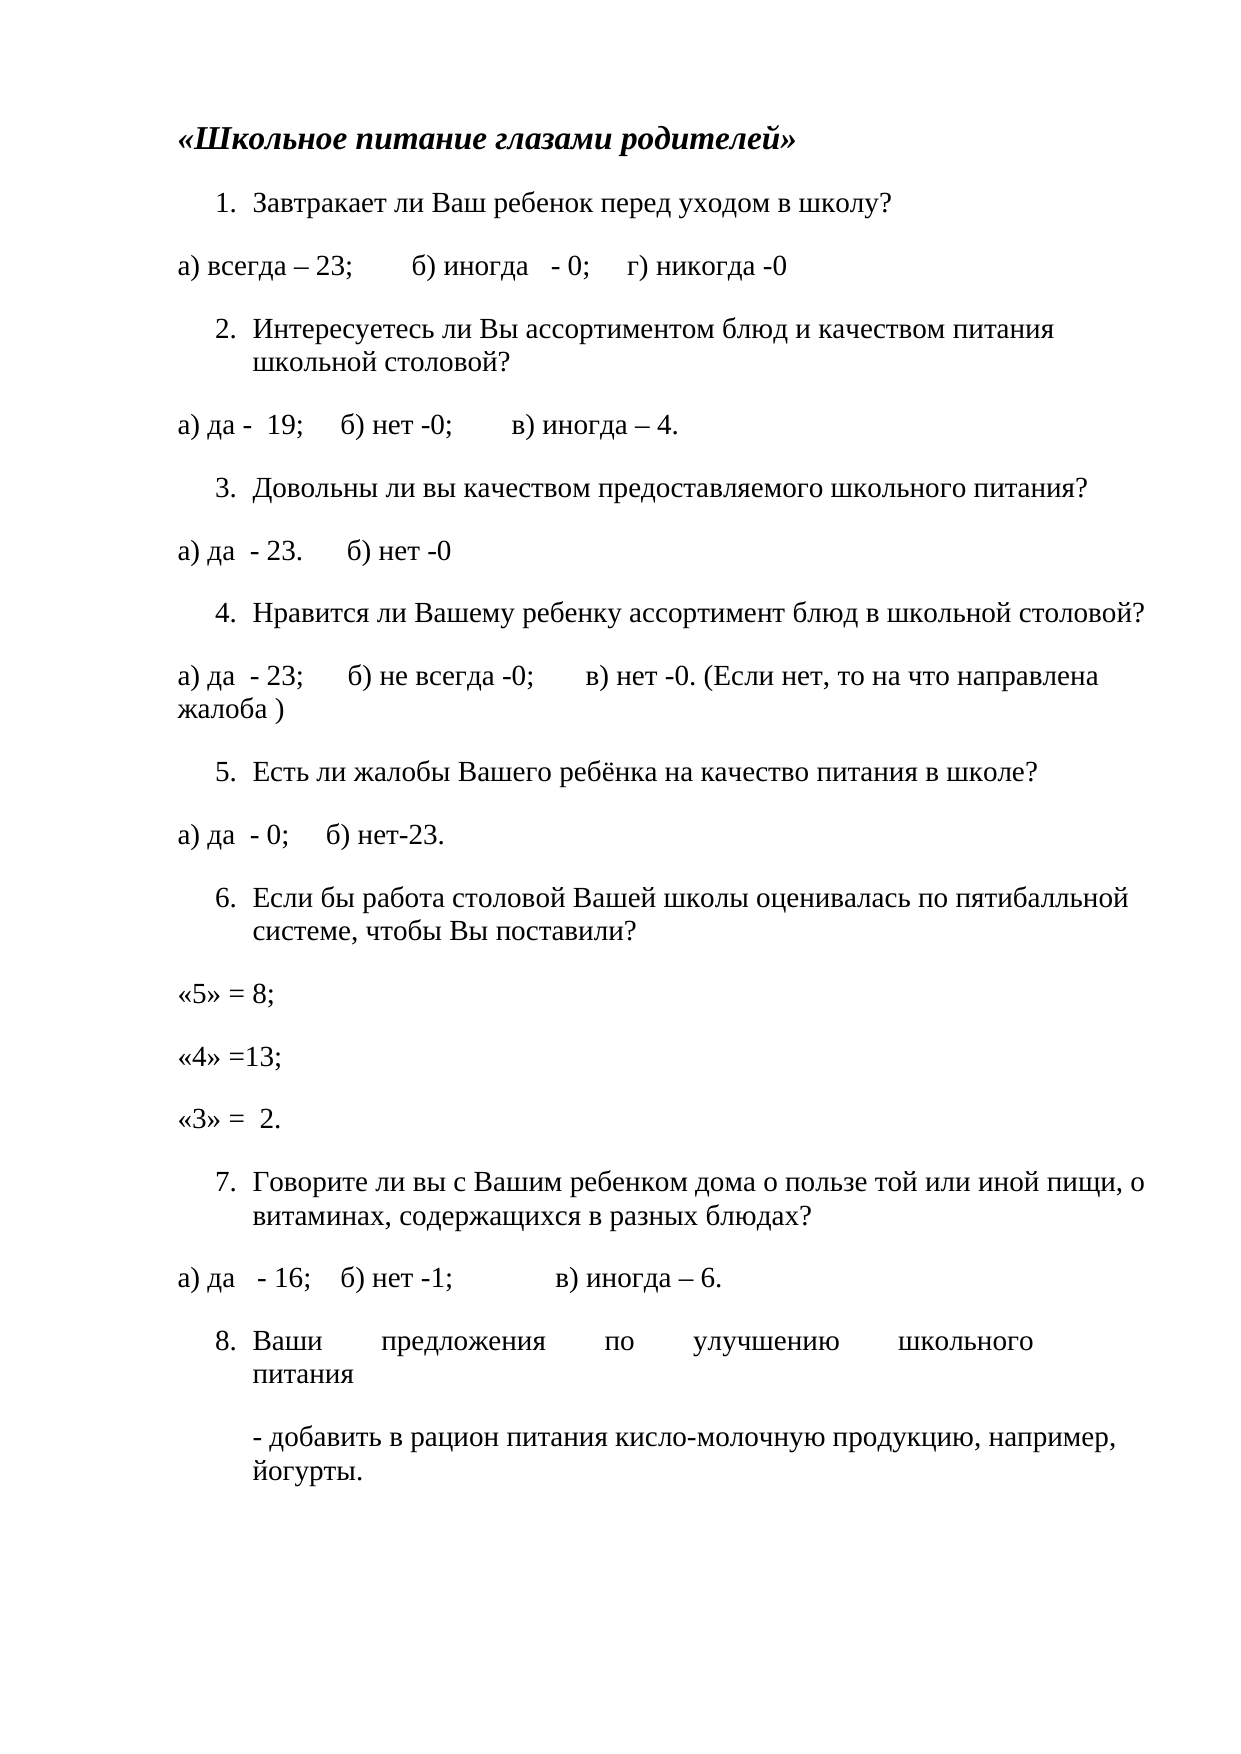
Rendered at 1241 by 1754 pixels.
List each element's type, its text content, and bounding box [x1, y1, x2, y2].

list Интересуетесь ли Вы ассортиментом блюд и качеством питания школьной столовой? [215, 311, 1152, 378]
list Если бы работа столовой Вашей школы оценивалась по пятибалльной системе, чтобы Вы поставили? [215, 880, 1152, 947]
text а) да - 19; б) нет -0; в) иногда – 4. [177, 407, 1152, 441]
text а) да - 23; б) не всегда -0; в) нет -0. (Если нет, то на что направлена жалоба ) [177, 658, 1152, 725]
list Говорите ли вы с Вашим ребенком дома о пользе той или иной пищи, о витаминах, содержащихся в разных блюдах? [215, 1164, 1152, 1231]
text «3» = 2. [177, 1101, 1152, 1135]
list Есть ли жалобы Вашего ребёнка на качество питания в школе? [215, 754, 1152, 788]
list Ваши предложения по улучшению школьного питания [215, 1323, 1152, 1390]
text «4» =13; [177, 1039, 1152, 1072]
text а) да - 0; б) нет-23. [177, 817, 1152, 851]
text «Школьное питание глазами родителей» [177, 118, 1152, 156]
text а) всегда – 23; б) иногда - 0; г) никогда -0 [177, 248, 1152, 282]
list Нравится ли Вашему ребенку ассортимент блюд в школьной столовой? [215, 595, 1152, 629]
text а) да - 16; б) нет -1; в) иногда – 6. [177, 1260, 1152, 1294]
text - добавить в рацион питания кисло-молочную продукцию, например, йогурты. [252, 1419, 1152, 1486]
text «5» = 8; [177, 976, 1152, 1009]
list Довольны ли вы качеством предоставляемого школьного питания? [215, 470, 1152, 503]
list Завтракает ли Ваш ребенок перед уходом в школу? [215, 186, 1152, 219]
text а) да - 23. б) нет -0 [177, 533, 1152, 566]
